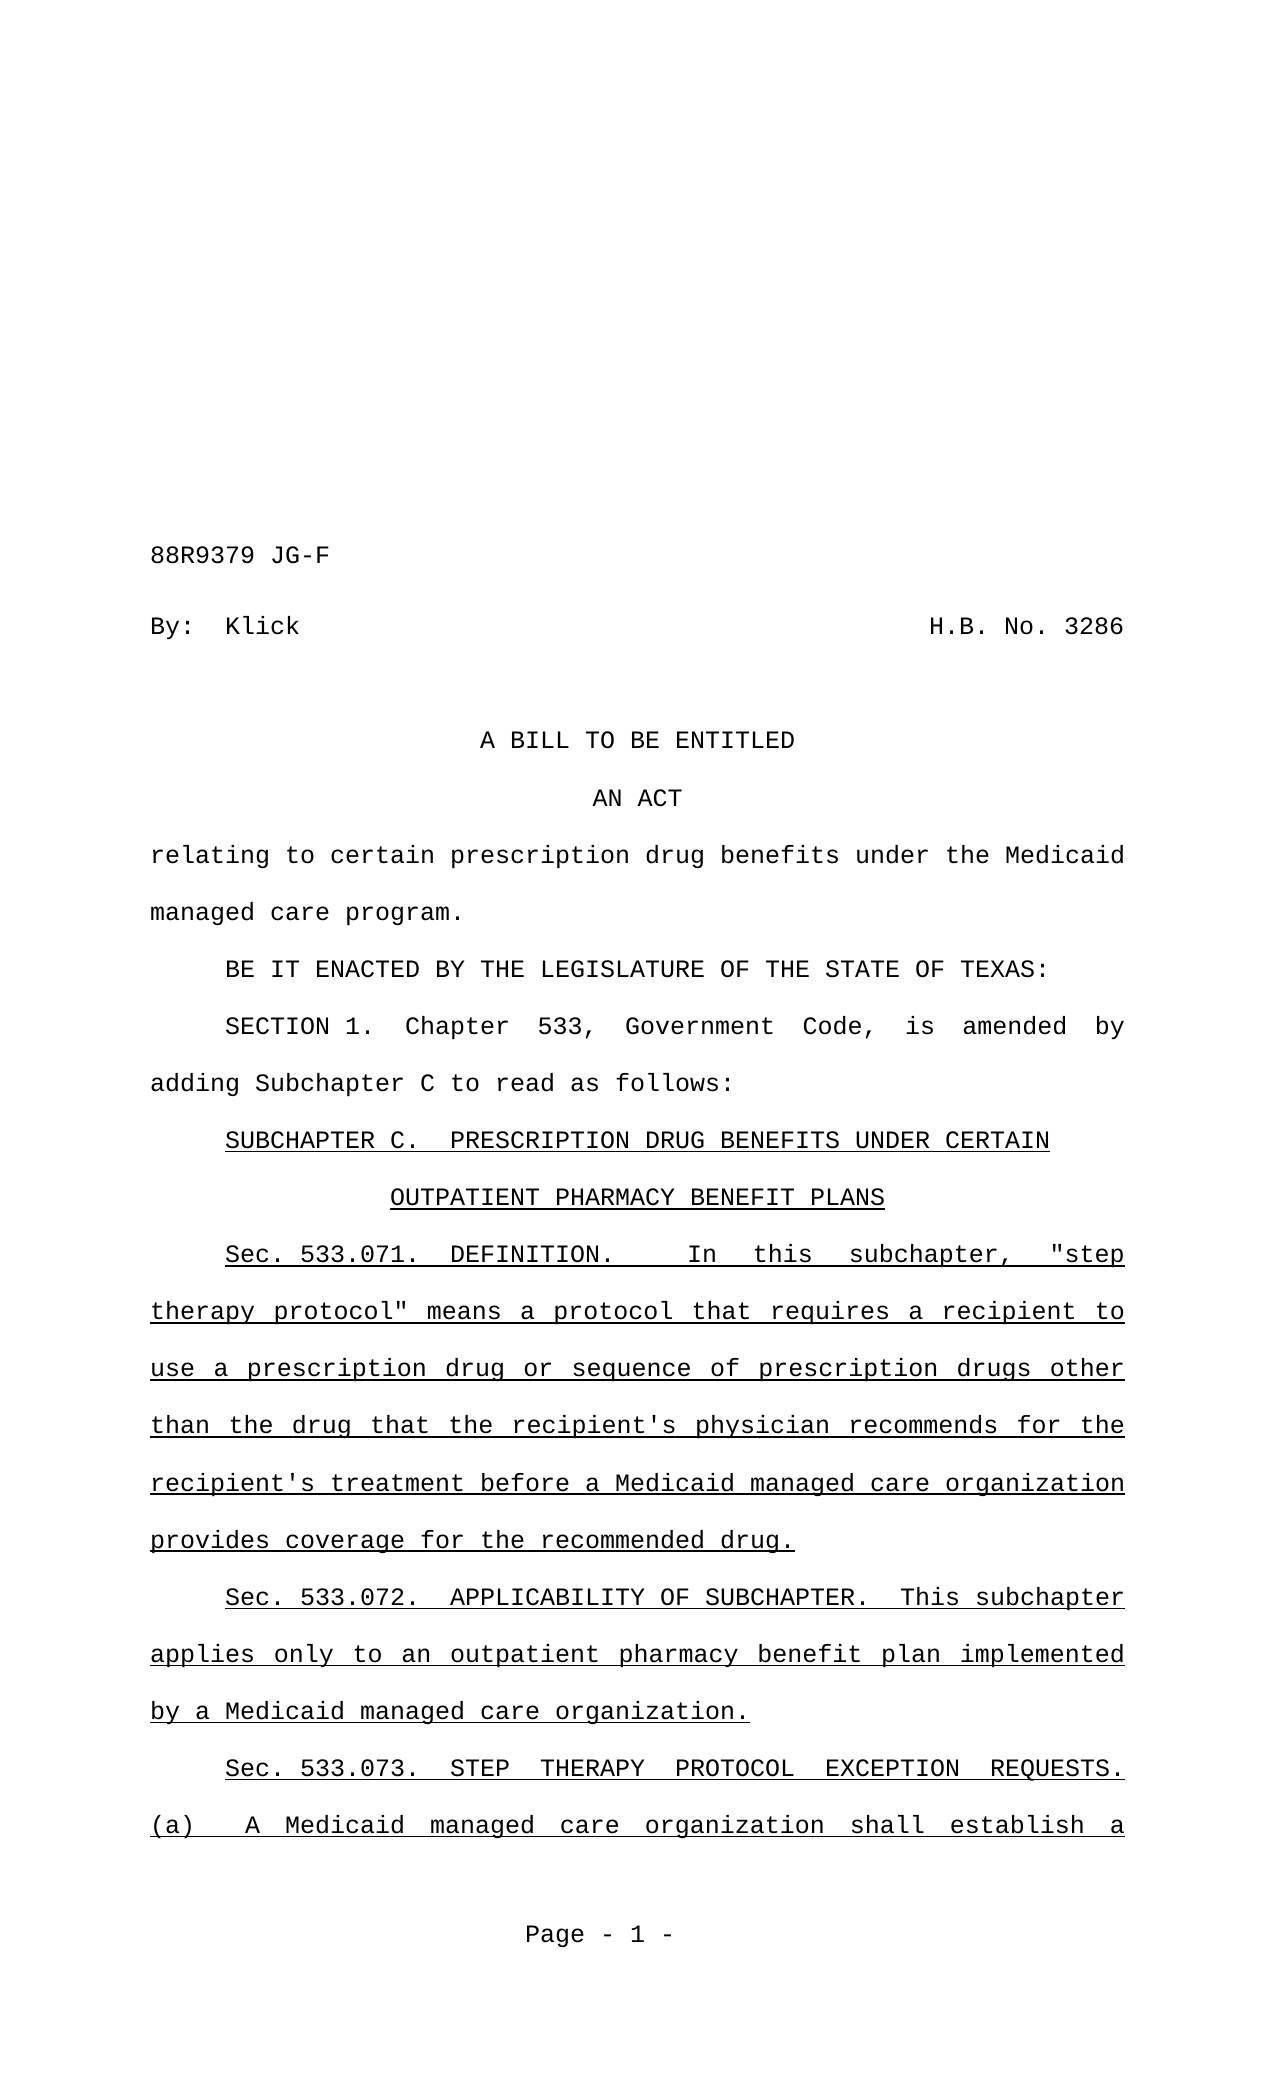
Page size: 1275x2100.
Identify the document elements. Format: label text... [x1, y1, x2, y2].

text relating to certain prescription drug benefits under the Medicaid managed care program. [150, 842, 1125, 928]
text A BILL TO BE ENTITLED [150, 728, 1125, 756]
text Sec. 533.071. DEFINITION. In this subchapter, "step therapy protocol" means a protocol that requires a recipient to use a prescription drug or sequence of prescription drugs other than the drug that the recipient's physician recommends for the recipient's treatment before a Medicaid managed care organization provides coverage for the recommended drug. [150, 1495, 1125, 1556]
text Sec. 533.071. DEFINITION. In this subchapter, "step therapy protocol" means a protocol that requires a recipient to use a prescription drug or sequence of prescription drugs other than the drug that the recipient's physician recommends for the recipient's treatment before a Medicaid managed care organization provides coverage for the recommended drug. [150, 1324, 1125, 1379]
text Sec. 533.072. APPLICABILITY OF SUBCHAPTER. This subchapter applies only to an outpatient pharmacy benefit plan implemented by a Medicaid managed care organization. [150, 1666, 1125, 1727]
text Sec. 533.071. DEFINITION. In this subchapter, "step therapy protocol" means a protocol that requires a recipient to use a prescription drug or sequence of prescription drugs other than the drug that the recipient's physician recommends for the recipient's treatment before a Medicaid managed care organization provides coverage for the recommended drug. [150, 1381, 1125, 1436]
text Sec. 533.071. DEFINITION. In this subchapter, "step therapy protocol" means a protocol that requires a recipient to use a prescription drug or sequence of prescription drugs other than the drug that the recipient's physician recommends for the recipient's treatment before a Medicaid managed care organization provides coverage for the recommended drug. [150, 1242, 1125, 1322]
text Sec. 533.071. DEFINITION. In this subchapter, "step therapy protocol" means a protocol that requires a recipient to use a prescription drug or sequence of prescription drugs other than the drug that the recipient's physician recommends for the recipient's treatment before a Medicaid managed care organization provides coverage for the recommended drug. [150, 1438, 1125, 1493]
text By: Klick H.B. No. 3286 [150, 614, 1125, 642]
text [150, 1755, 1125, 1836]
text SUBCHAPTER C. PRESCRIPTION DRUG BENEFITS UNDER CERTAIN OUTPATIENT PHARMACY BENEFIT PLANS [150, 1127, 1125, 1213]
text BE IT ENACTED BY THE LEGISLATURE OF THE STATE OF TEXAS: [150, 956, 1125, 985]
text SECTION 1. Chapter 533, Government Code, is amended by adding Subchapter C to read as follows: [150, 1013, 1125, 1099]
text 88R9379 JG-F [150, 542, 1125, 571]
text AN ACT [150, 785, 1125, 813]
text Sec. 533.072. APPLICABILITY OF SUBCHAPTER. This subchapter applies only to an outpatient pharmacy benefit plan implemented by a Medicaid managed care organization. [150, 1584, 1125, 1665]
